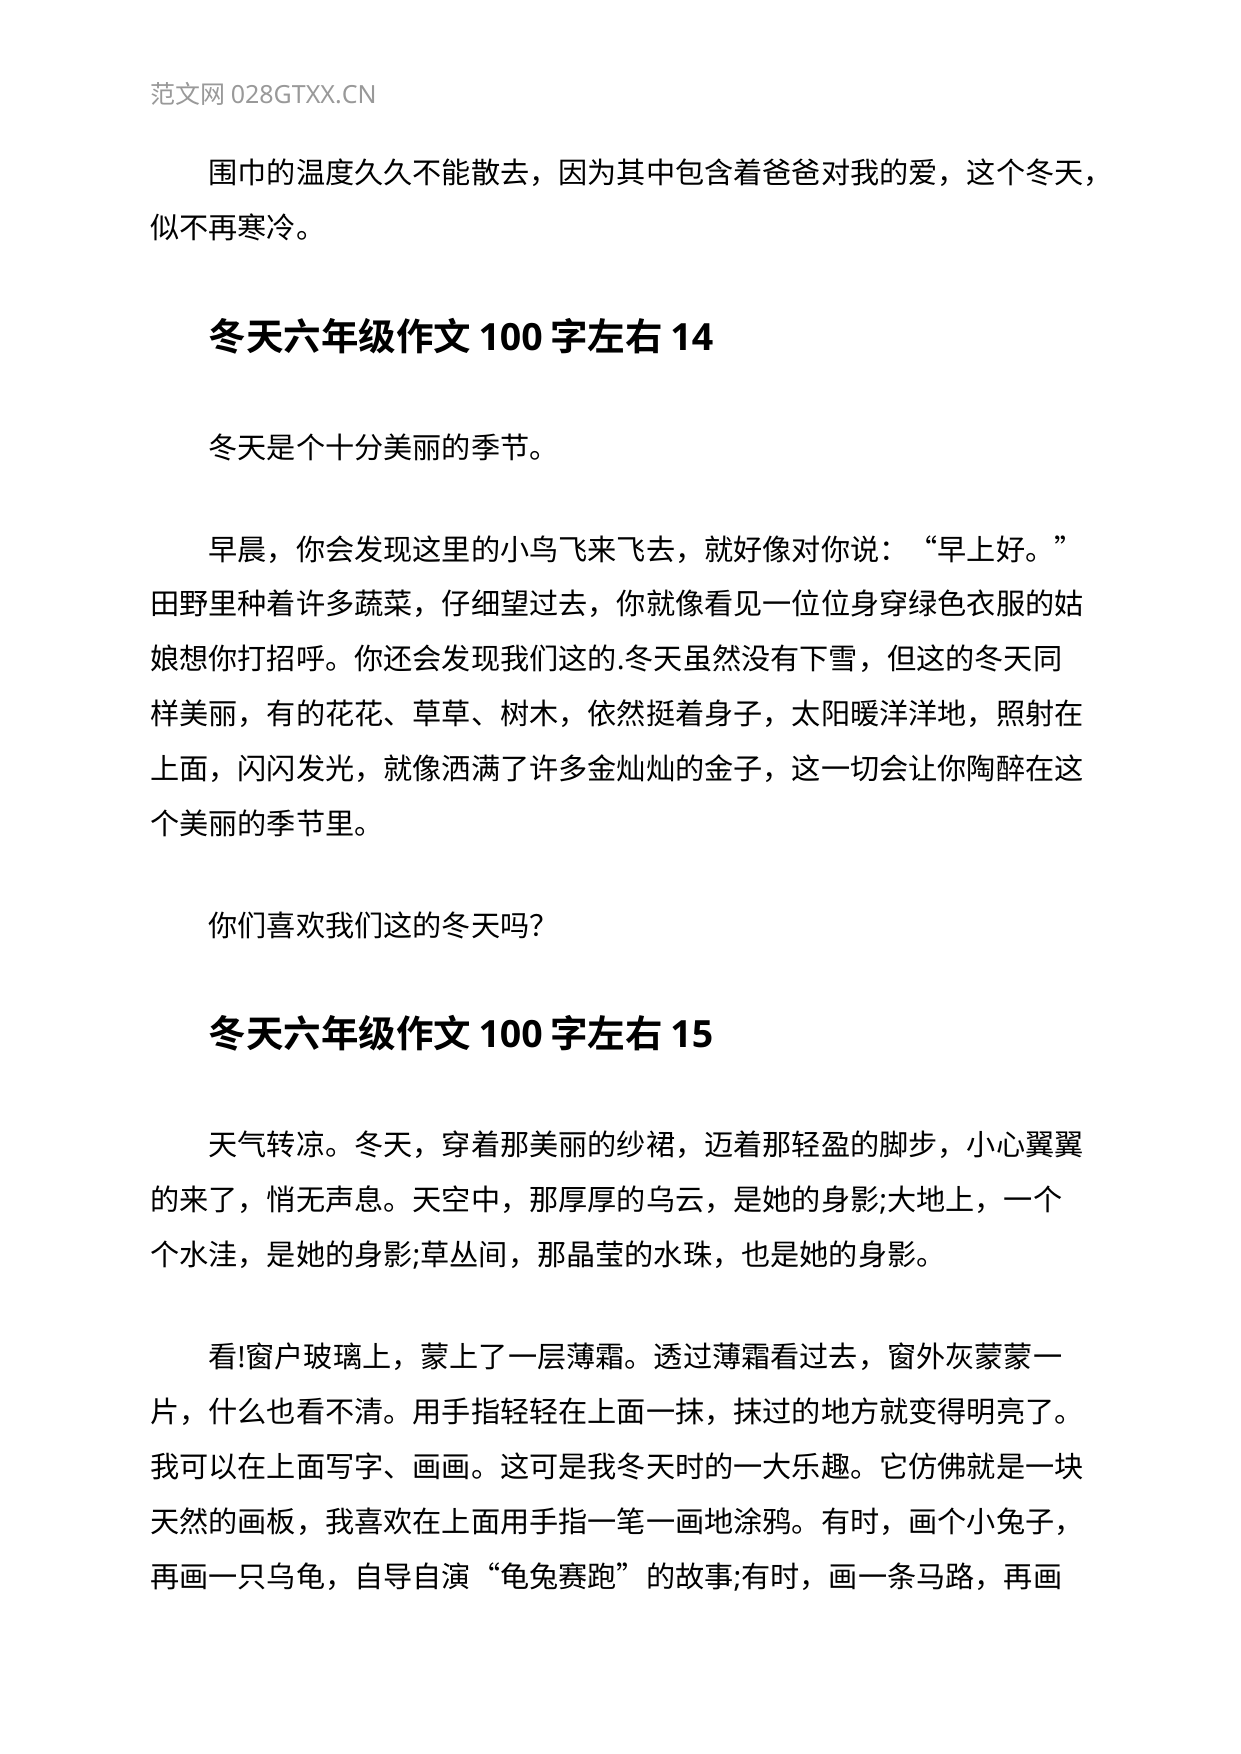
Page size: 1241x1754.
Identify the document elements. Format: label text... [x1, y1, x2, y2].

text 围巾的温度久久不能散去，因为其中包含着爸爸对我的爱，这个冬天，似不再寒冷。 [150, 150, 1090, 247]
text 冬天六年级作文100字左右14 [150, 307, 1090, 361]
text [150, 1334, 1090, 1596]
text 早晨，你会发现这里的小鸟飞来飞去，就好像对你说：“早上好。”田野里种着许多蔬菜，仔细望过去，你就像看见一位位身穿绿色衣服的姑娘想你打招呼。你还会发现我们这的.冬天虽然没有下雪，但这的冬天同样美丽，有的花花、草草、树木，依然挺着身子，太阳暖洋洋地，照射在上面，闪闪发光，就像洒满了许多金灿灿的金子，这一切会让你陶醉在这个美丽的季节里。 [150, 526, 1090, 843]
text 天气转凉。冬天，穿着那美丽的纱裙，迈着那轻盈的脚步，小心翼翼的来了，悄无声息。天空中，那厚厚的乌云，是她的身影;大地上，一个个水洼，是她的身影;草丛间，那晶莹的水珠，也是她的身影。 [150, 1122, 1090, 1274]
text 冬天六年级作文100字左右15 [150, 1004, 1090, 1059]
text 你们喜欢我们这的冬天吗？ [150, 902, 1090, 945]
text 冬天是个十分美丽的季节。 [150, 424, 1090, 467]
